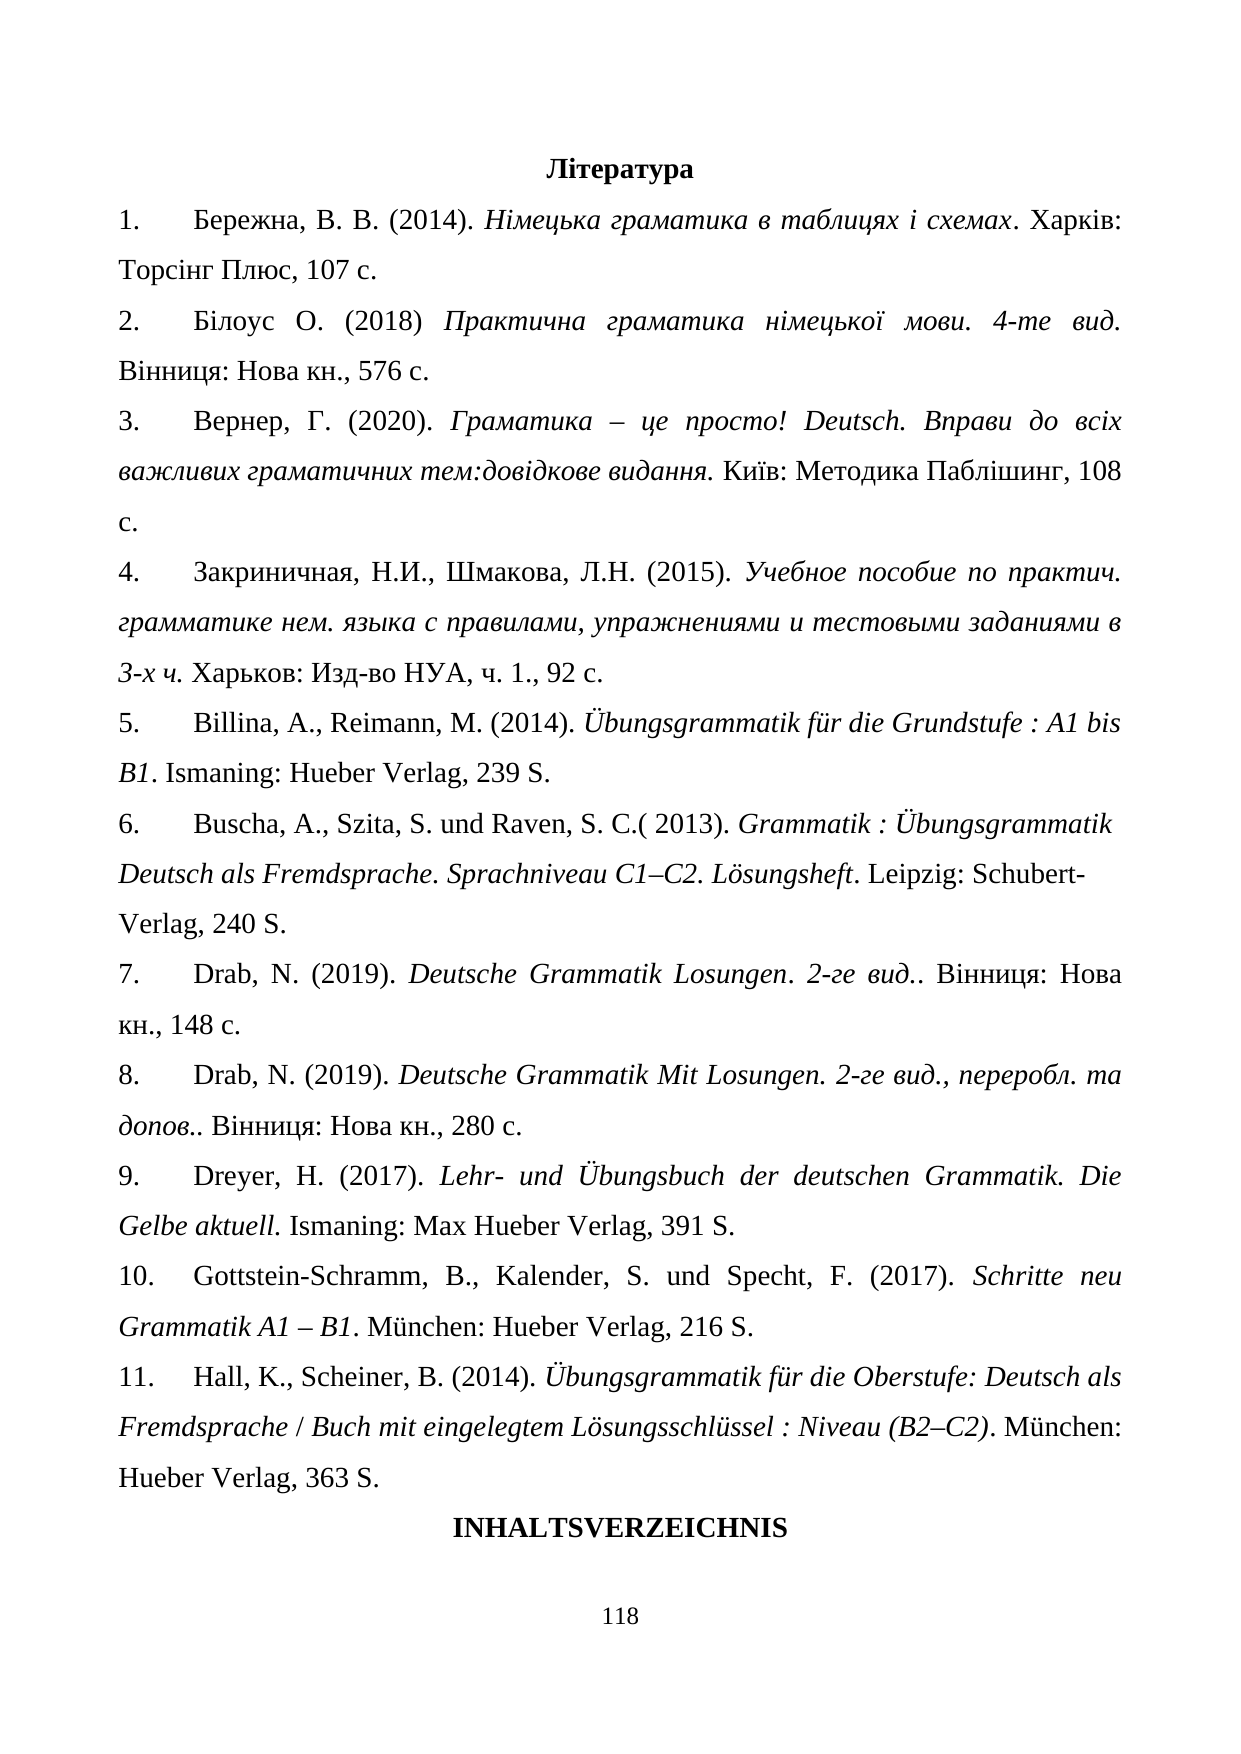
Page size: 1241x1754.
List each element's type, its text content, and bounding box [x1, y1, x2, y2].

list Buscha, A., Szita, S. und Raven, S. C.( 2013). Grammatik : Übungsgrammatik Deutsch als Fremdsprache. Sprachniveau C1–C2. Lösungsheft. Leipzig: Schubert-Verlag, 240 S. [118, 806, 1122, 940]
list Закриничная, Н.И., Шмакова, Л.Н. (2015). Учебное пособие по практич. грамматике нем. языка с правилами, упражнениями и тестовыми заданиями в 3-х ч. Харьков: Изд-во НУА, ч. 1., 92 с. [118, 554, 1122, 688]
list Billina, A., Reimann, M. (2014). Übungsgrammatik für die Grundstufe : A1 bis B1. Ismaning: Hueber Verlag, 239 S. [118, 705, 1122, 789]
list Drab, N. (2019). Deutsche Grammatik Losungen. 2-ге вид.. Вінниця: Нова кн., 148 с. [118, 957, 1122, 1041]
list Drab, N. (2019). Deutsche Grammatik Mit Losungen. 2-ге вид., переробл. та допов.. Вінниця: Нова кн., 280 с. [118, 1057, 1122, 1141]
text INHALTSVERZEICHNIS [118, 1510, 1122, 1544]
list Білоус О. (2018) Практична граматика німецької мови. 4-те вид. Вінниця: Нова кн., 576 с. [118, 303, 1122, 386]
list Gottstein-Schramm, B., Kalender, S. und Specht, F. (2017). Schritte neu Grammatik A1 – B1. München: Hueber Verlag, 216 S. [118, 1258, 1122, 1342]
list Бережна, В. В. (2014). Німецька граматика в таблицях і схемах. Харків: Торсінг Плюс, 107 с. [118, 202, 1122, 286]
list Вернер, Г. (2020). Граматика – це просто! Deutsch. Вправи до всіх важливих граматичних тем:довідкове видання. Київ: Методика Паблішинг, 108 с. [118, 403, 1122, 537]
list Hall, K., Scheiner, B. (2014). Übungsgrammatik für die Oberstufe: Deutsch als Fremdsprache / Buch mit eingelegtem Lösungsschlüssel : Niveau (B2–C2). München: Hueber Verlag, 363 S. [118, 1359, 1122, 1493]
list Dreyer, H. (2017). Lehr- und Übungsbuch der deutschen Grammatik. Die Gelbe aktuell. Ismaning: Max Hueber Verlag, 391 S. [118, 1158, 1122, 1242]
text Література [118, 152, 1122, 185]
